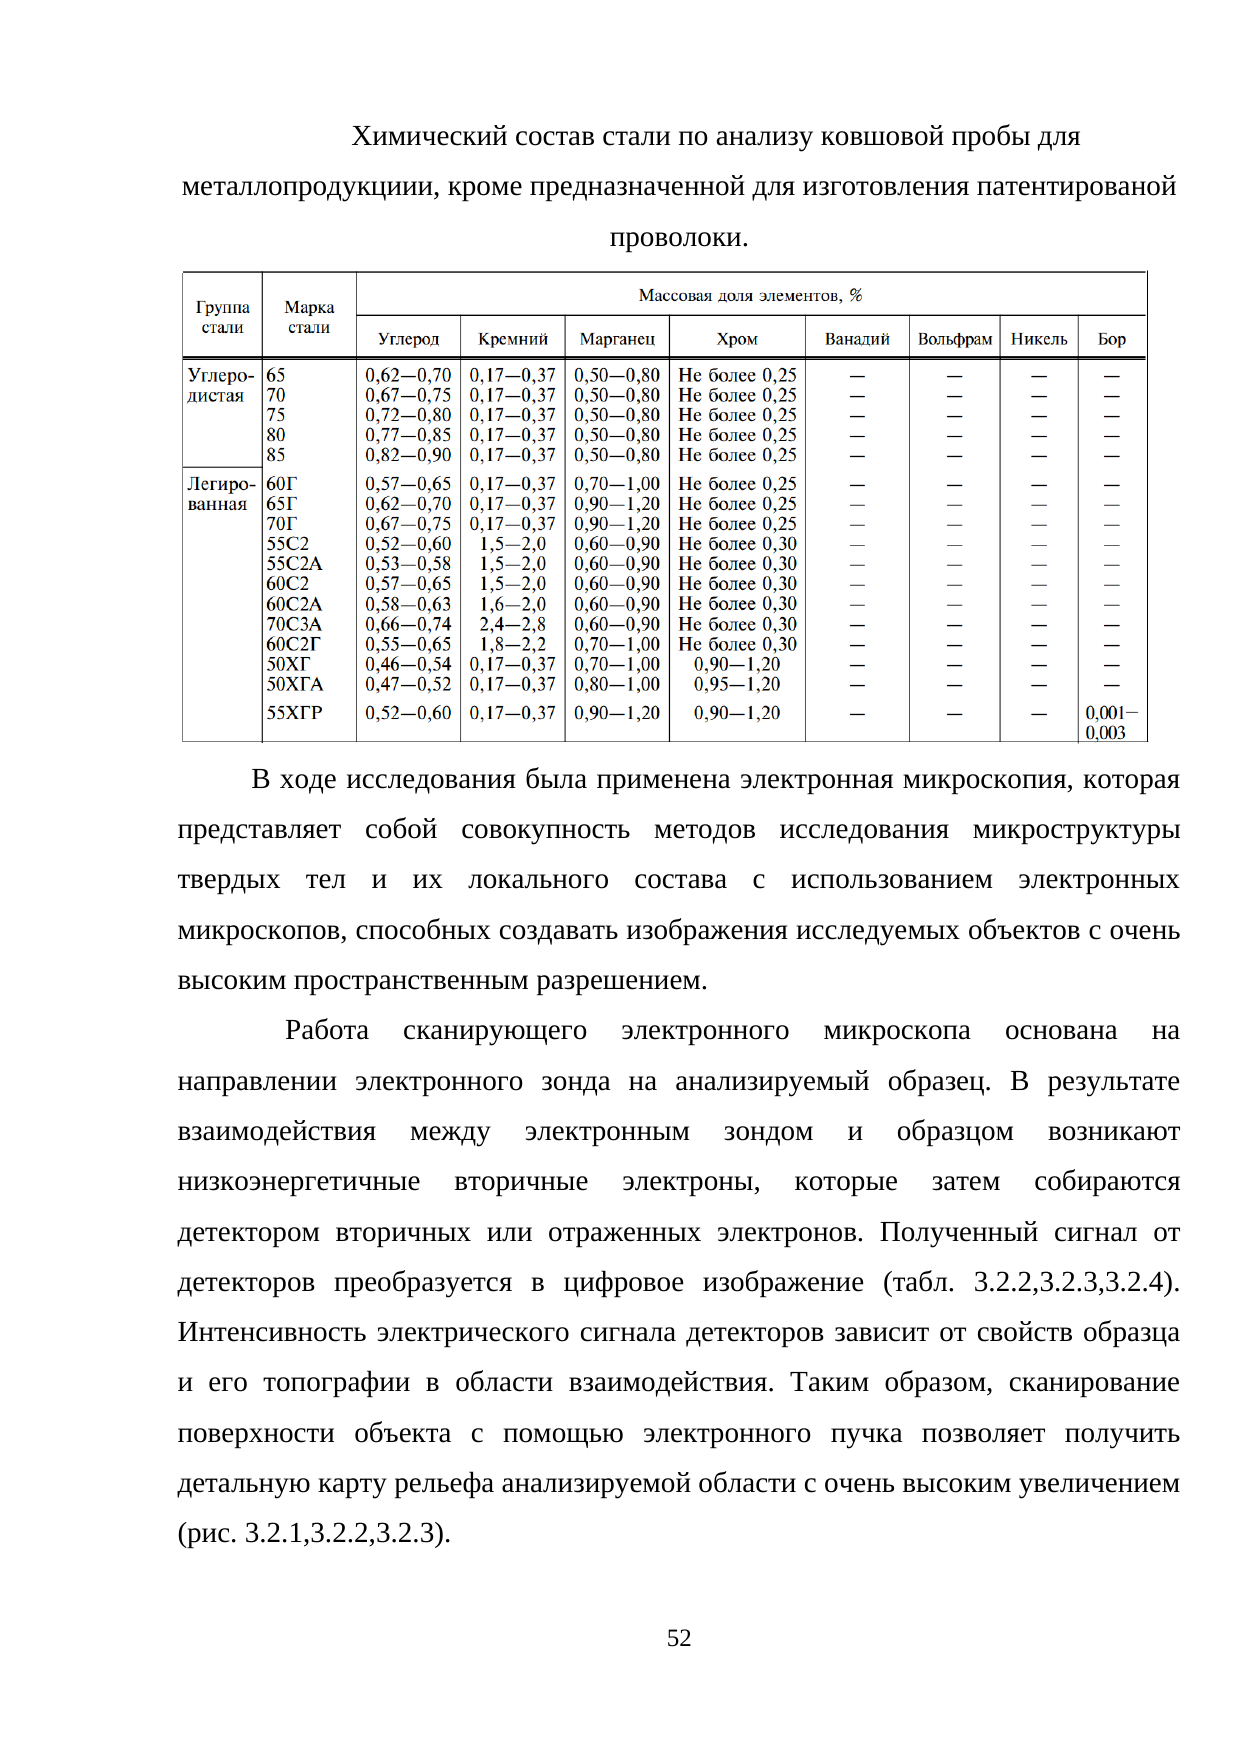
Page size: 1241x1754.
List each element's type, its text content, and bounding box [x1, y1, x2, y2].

text В ходе исследования была применена электронная микроскопия, которая представляет собой совокупность методов исследования микроструктуры твердых тел и их локального состава с использованием электронных микроскопов, способных создавать изображения исследуемых объектов с очень высоким пространственным разрешением. [177, 761, 1181, 996]
picture [177, 269, 1151, 744]
text Работа сканирующего электронного микроскопа основана на направлении электронного зонда на анализируемый образец. В результате взаимодействия между электронным зондом и образцом возникают низкоэнергетичные вторичные электроны, которые затем собираются детектором вторичных или отраженных электронов. Полученный сигнал от детекторов преобразуется в цифровое изображение (табл. 3.2.2,3.2.3,3.2.4). Интенсивность электрического сигнала детекторов зависит от свойств образца и его топографии в области взаимодействия. Таким образом, сканирование поверхности объекта с помощью электронного пучка позволяет получить детальную карту рельефа анализируемой области с очень высоким увеличением (рис. 3.2.1,3.2.2,3.2.3). [177, 1012, 1181, 1549]
text Химический состав стали по анализу ковшовой пробы для металлопродукциии, кроме предназначенной для изготовления патентированой проволоки. [177, 118, 1181, 252]
